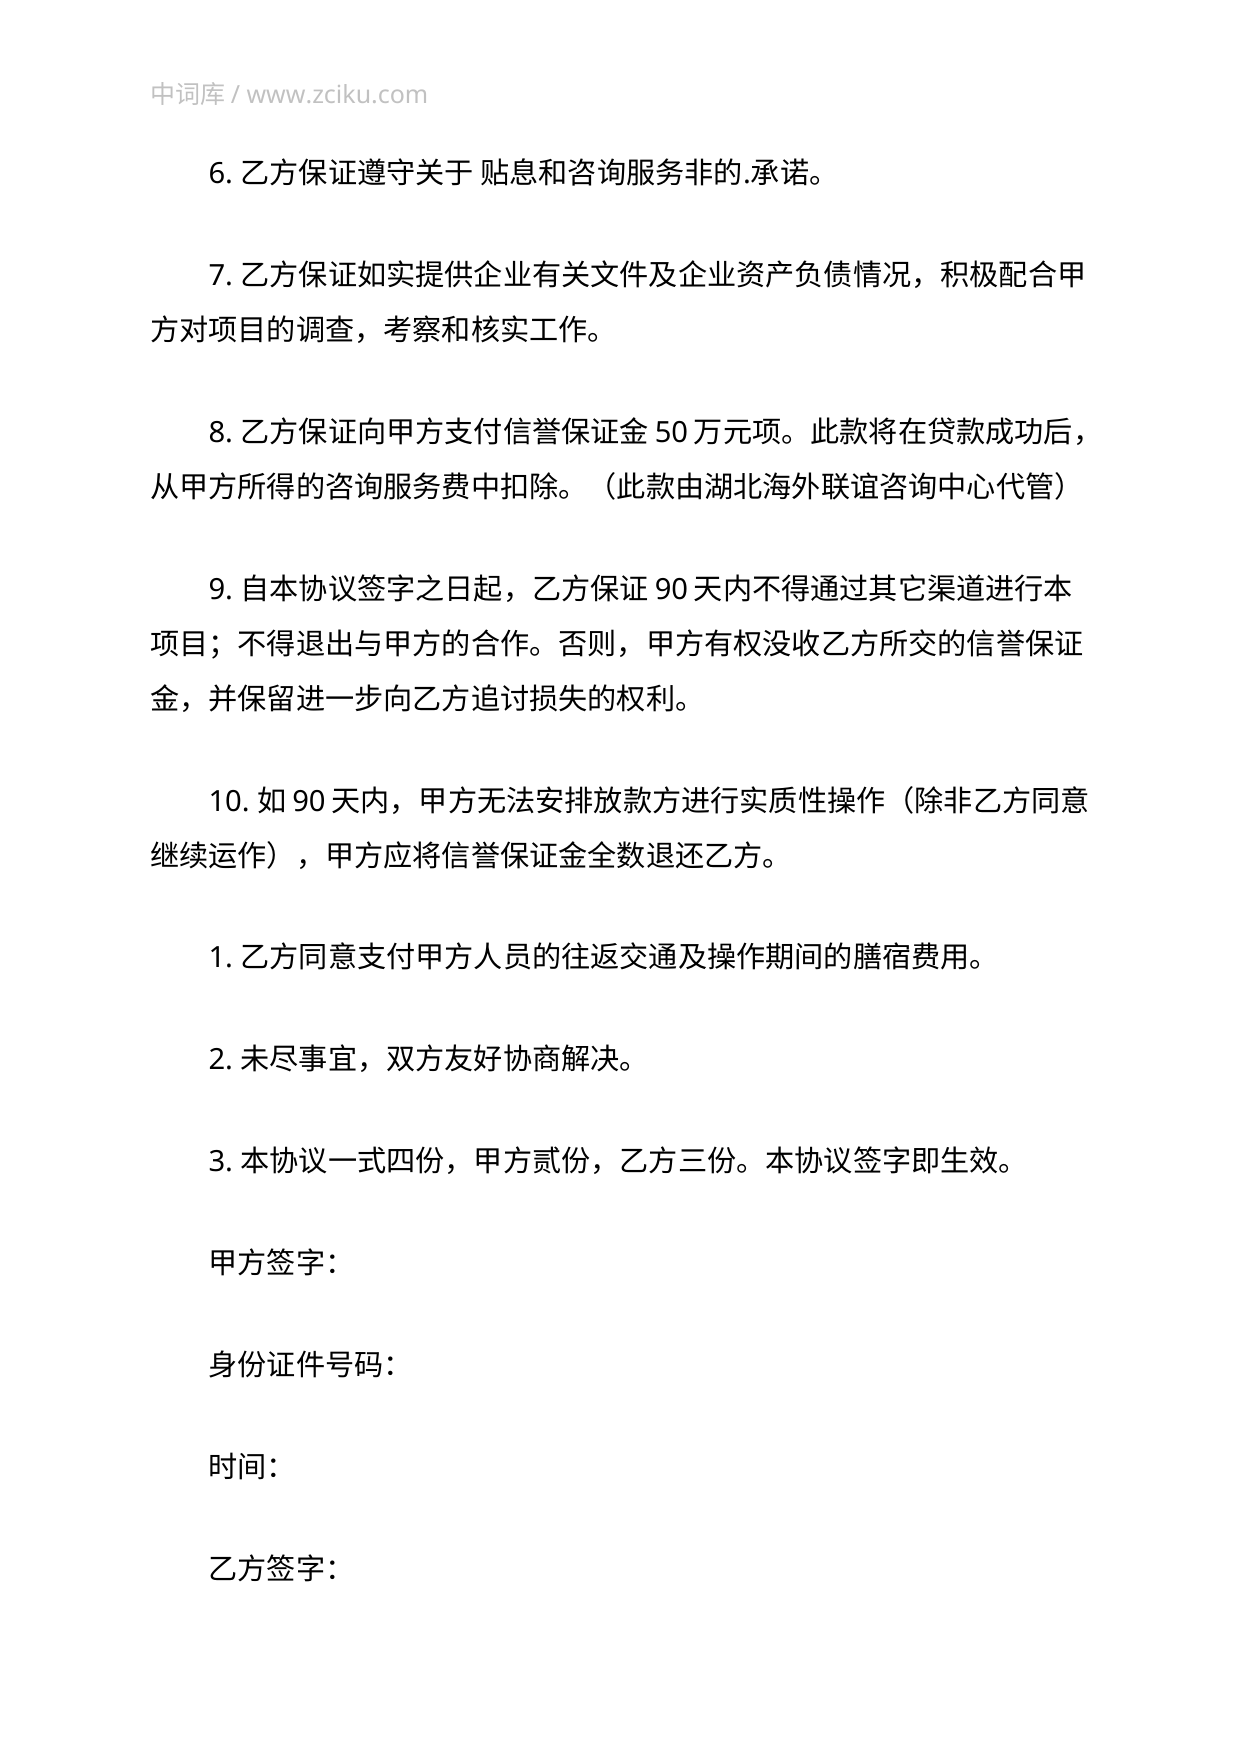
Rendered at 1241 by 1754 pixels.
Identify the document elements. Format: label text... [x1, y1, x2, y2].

text 2. 未尽事宜，双方友好协商解决。 [150, 1036, 1090, 1078]
text 甲方签字： [150, 1240, 1090, 1282]
text 8. 乙方保证向甲方支付信誉保证金50万元项。此款将在贷款成功后，从甲方所得的咨询服务费中扣除。（此款由湖北海外联谊咨询中心代管） [150, 409, 1090, 506]
text 乙方签字： [150, 1545, 1090, 1587]
text 7. 乙方保证如实提供企业有关文件及企业资产负债情况，积极配合甲方对项目的调查，考察和核实工作。 [150, 252, 1090, 349]
text 时间： [150, 1443, 1090, 1486]
text 9. 自本协议签字之日起，乙方保证90天内不得通过其它渠道进行本项目；不得退出与甲方的合作。否则，甲方有权没收乙方所交的信誉保证金，并保留进一步向乙方追讨损失的权利。 [150, 566, 1090, 718]
text 身份证件号码： [150, 1342, 1090, 1384]
text 6. 乙方保证遵守关于 贴息和咨询服务非的.承诺。 [150, 150, 1090, 192]
text 1. 乙方同意支付甲方人员的往返交通及操作期间的膳宿费用。 [150, 934, 1090, 976]
text 10. 如90天内，甲方无法安排放款方进行实质性操作（除非乙方同意继续运作），甲方应将信誉保证金全数退还乙方。 [150, 777, 1090, 874]
text 3. 本协议一式四份，甲方贰份，乙方三份。本协议签字即生效。 [150, 1138, 1090, 1180]
